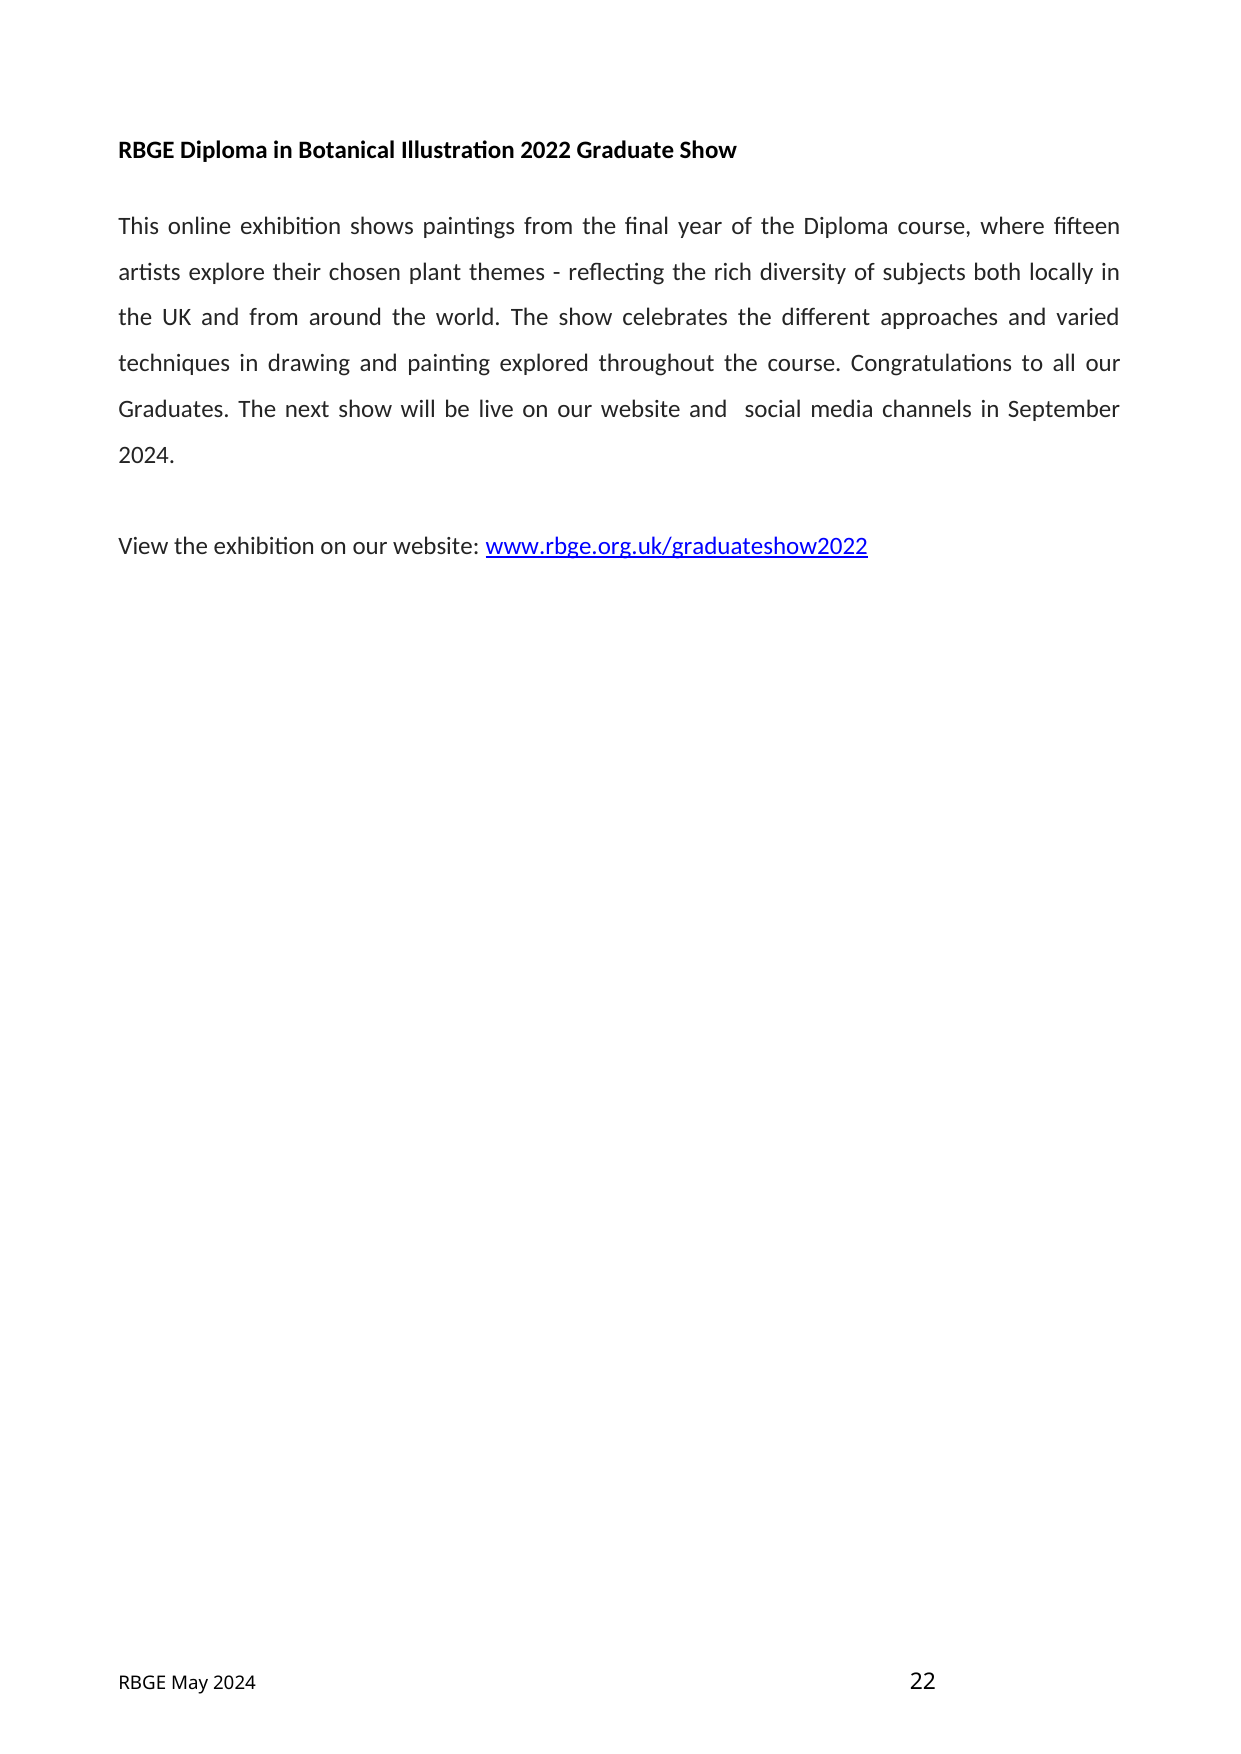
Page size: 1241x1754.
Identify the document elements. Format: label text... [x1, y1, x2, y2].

text View the exhibition on our website: www.rbge.org.uk/graduateshow2022 [118, 530, 1122, 561]
text This online exhibition shows paintings from the final year of the Diploma course, where fifteen artists explore their chosen plant themes - reflecting the rich diversity of subjects both locally in the UK and from around the world. The show celebrates the different approaches and varied techniques in drawing and painting explored throughout the course. Congratulations to all our Graduates. The next show will be live on our website and social media channels in September 2024. [118, 210, 1122, 469]
subtitle RBGE Diploma in Botanical Illustration 2022 Graduate Show [118, 134, 1122, 164]
